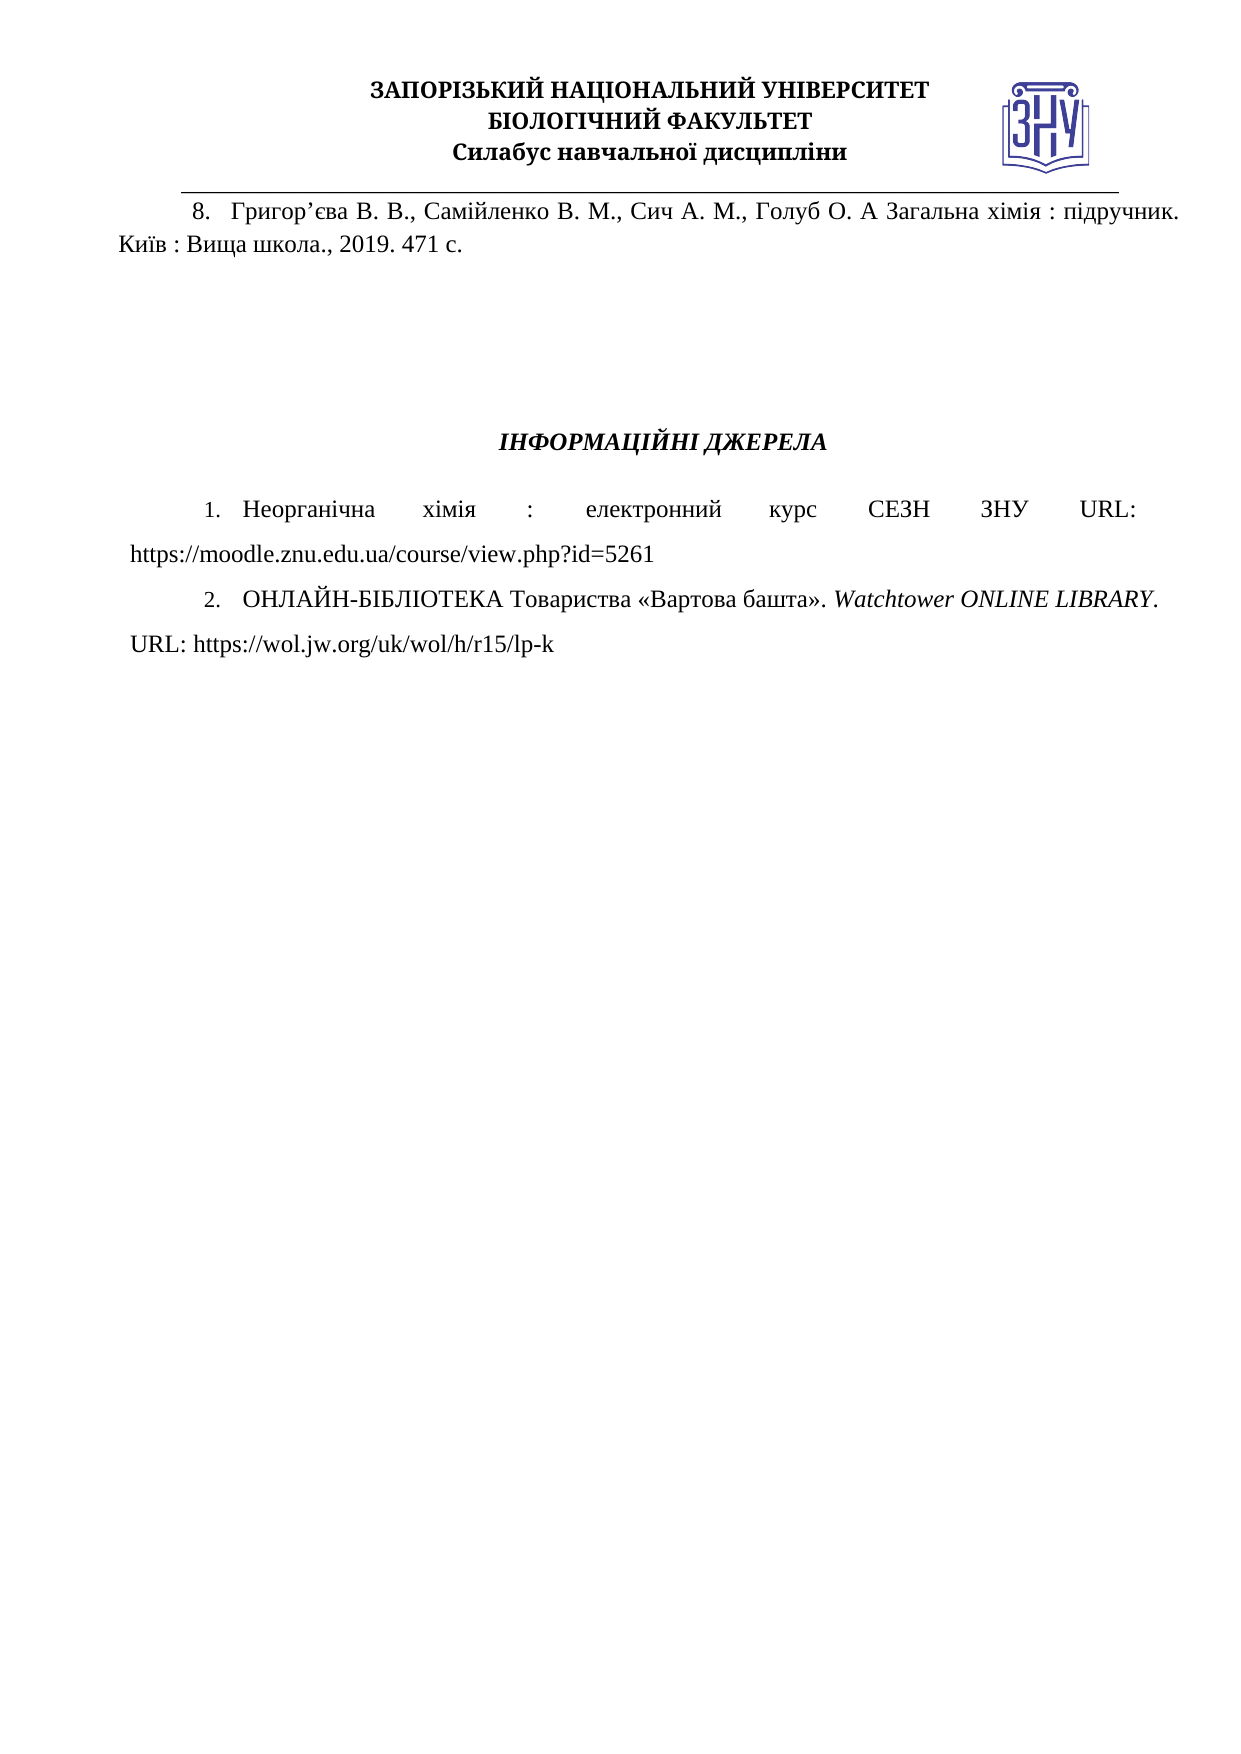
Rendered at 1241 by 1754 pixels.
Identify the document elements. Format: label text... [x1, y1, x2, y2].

list Неорганічна хімія : електронний курс СЕЗН ЗНУ URL: https://moodle.znu.edu.ua/course/view.php?id=5261 [130, 494, 1170, 567]
list Григор’єва В. В., Самійленко В. М., Сич А. М., Голуб О. А Загальна хімія : підручник. Київ : Вища школа., 2019. 471 с. [118, 196, 1181, 258]
text ІНФОРМАЦІЙНІ ДЖЕРЕЛА [148, 427, 1181, 456]
picture [1002, 82, 1090, 174]
list ОНЛАЙН-БІБЛІОТЕКА Товариства «Вартова башта». Watchtower ONLINE LIBRARY. URL: https://wol.jw.org/uk/wol/h/r15/lp-k [130, 584, 1170, 657]
